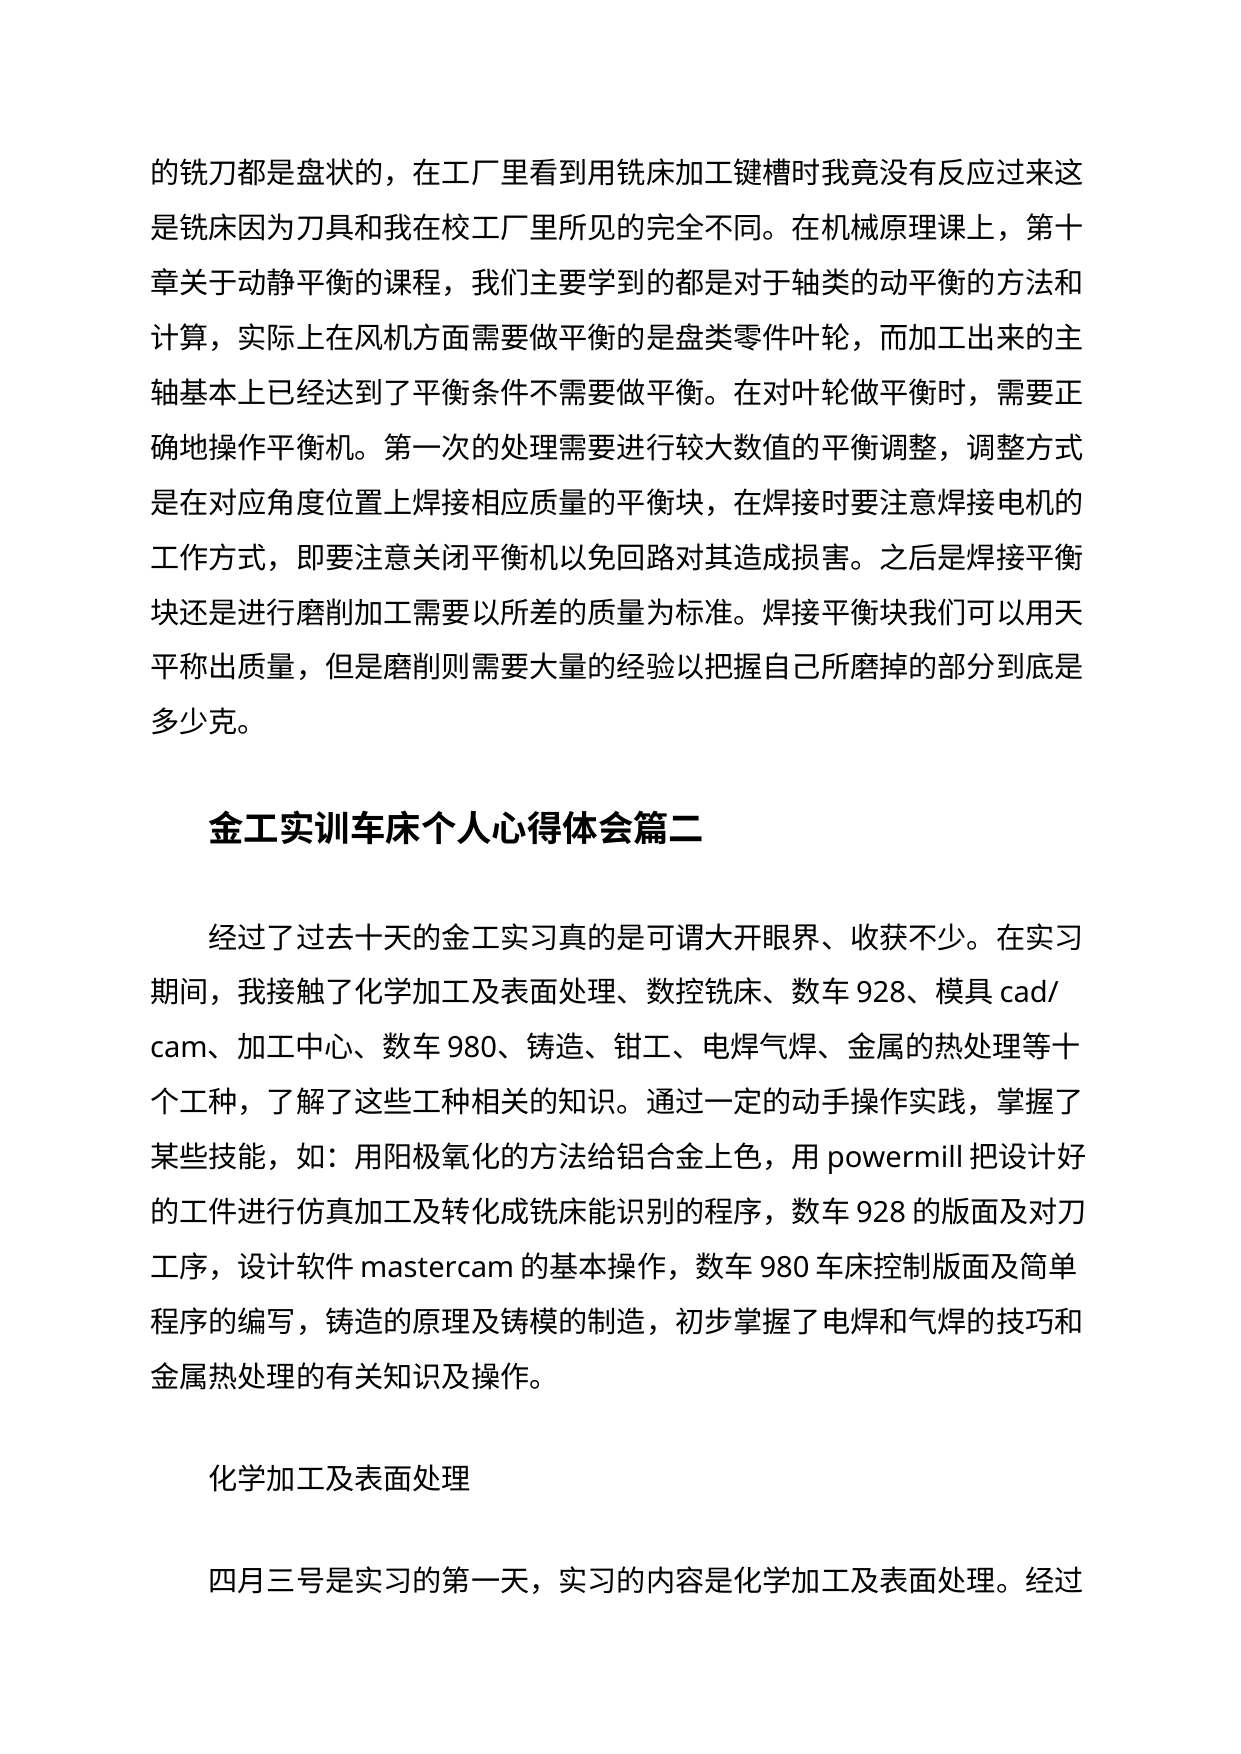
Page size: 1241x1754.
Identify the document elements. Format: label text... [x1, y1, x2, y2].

text 金工实训车床个人心得体会篇二 [150, 801, 1090, 852]
text 化学加工及表面处理 [150, 1456, 1090, 1498]
text 经过了过去十天的金工实习真的是可谓大开眼界、收获不少。在实习期间，我接触了化学加工及表面处理、数控铣床、数车928、模具cad/cam、加工中心、数车980、铸造、钳工、电焊气焊、金属的热处理等十个工种，了解了这些工种相关的知识。通过一定的动手操作实践，掌握了某些技能，如：用阳极氧化的方法给铝合金上色，用powermill把设计好的工件进行仿真加工及转化成铣床能识别的程序，数车928的版面及对刀工序，设计软件mastercam的基本操作，数车980车床控制版面及简单程序的编写，铸造的原理及铸模的制造，初步掌握了电焊和气焊的技巧和金属热处理的有关知识及操作。 [150, 914, 1090, 1396]
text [150, 150, 1090, 741]
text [150, 1557, 1090, 1600]
